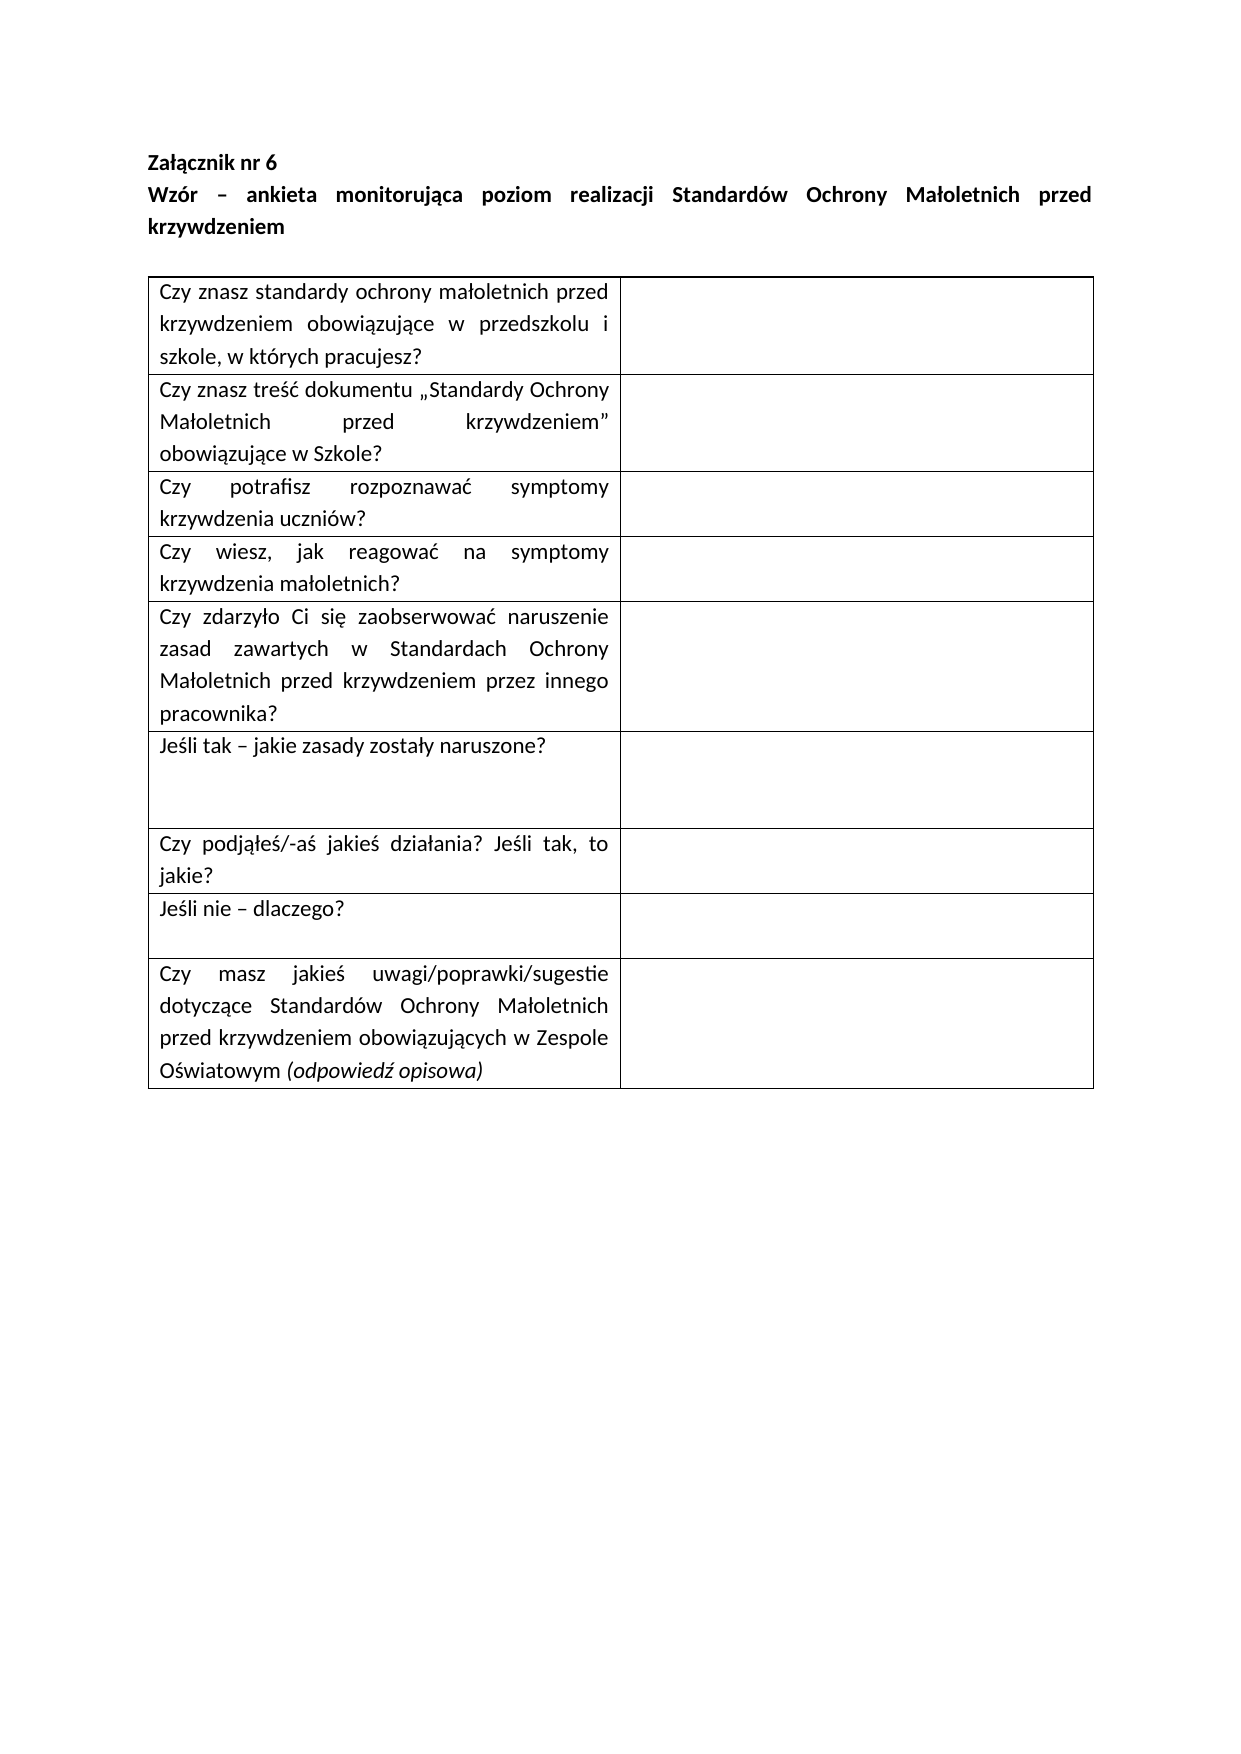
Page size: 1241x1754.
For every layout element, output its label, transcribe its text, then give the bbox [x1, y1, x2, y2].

table_cell Jeśli nie – dlaczego? [149, 894, 620, 958]
table_cell Jeśli tak – jakie zasady zostały naruszone? [149, 732, 620, 828]
table_cell [621, 472, 1093, 536]
table_cell Czy masz jakieś uwagi/poprawki/sugestie dotyczące Standardów Ochrony Małoletnich przed krzywdzeniem obowiązujących w Zespole Oświatowym (odpowiedź opisowa) [149, 959, 620, 1088]
text Załącznik nr 6 [148, 148, 1093, 176]
table_cell [621, 537, 1093, 601]
table_cell [621, 829, 1093, 893]
table_cell [621, 375, 1093, 471]
table_cell Czy wiesz, jak reagować na symptomy krzywdzenia małoletnich? [149, 537, 620, 601]
table_cell [621, 602, 1093, 731]
text Wzór – ankieta monitorująca poziom realizacji Standardów Ochrony Małoletnich przed krzywdzeniem [148, 180, 1093, 240]
table_cell Czy zdarzyło Ci się zaobserwować naruszenie zasad zawartych w Standardach Ochrony Małoletnich przed krzywdzeniem przez innego pracownika? [149, 602, 620, 731]
table_cell Czy znasz treść dokumentu „Standardy Ochrony Małoletnich przed krzywdzeniem” obowiązujące w Szkole? [149, 375, 620, 471]
table_cell [621, 732, 1093, 828]
table_cell [621, 959, 1093, 1088]
table_cell Czy podjąłeś/-aś jakieś działania? Jeśli tak, to jakie? [149, 829, 620, 893]
table_header [621, 278, 1093, 374]
table_cell [621, 894, 1093, 958]
table_cell Czy potrafisz rozpoznawać symptomy krzywdzenia uczniów? [149, 472, 620, 536]
table_header Czy znasz standardy ochrony małoletnich przed krzywdzeniem obowiązujące w przedszkolu i szkole, w których pracujesz? [149, 278, 620, 374]
